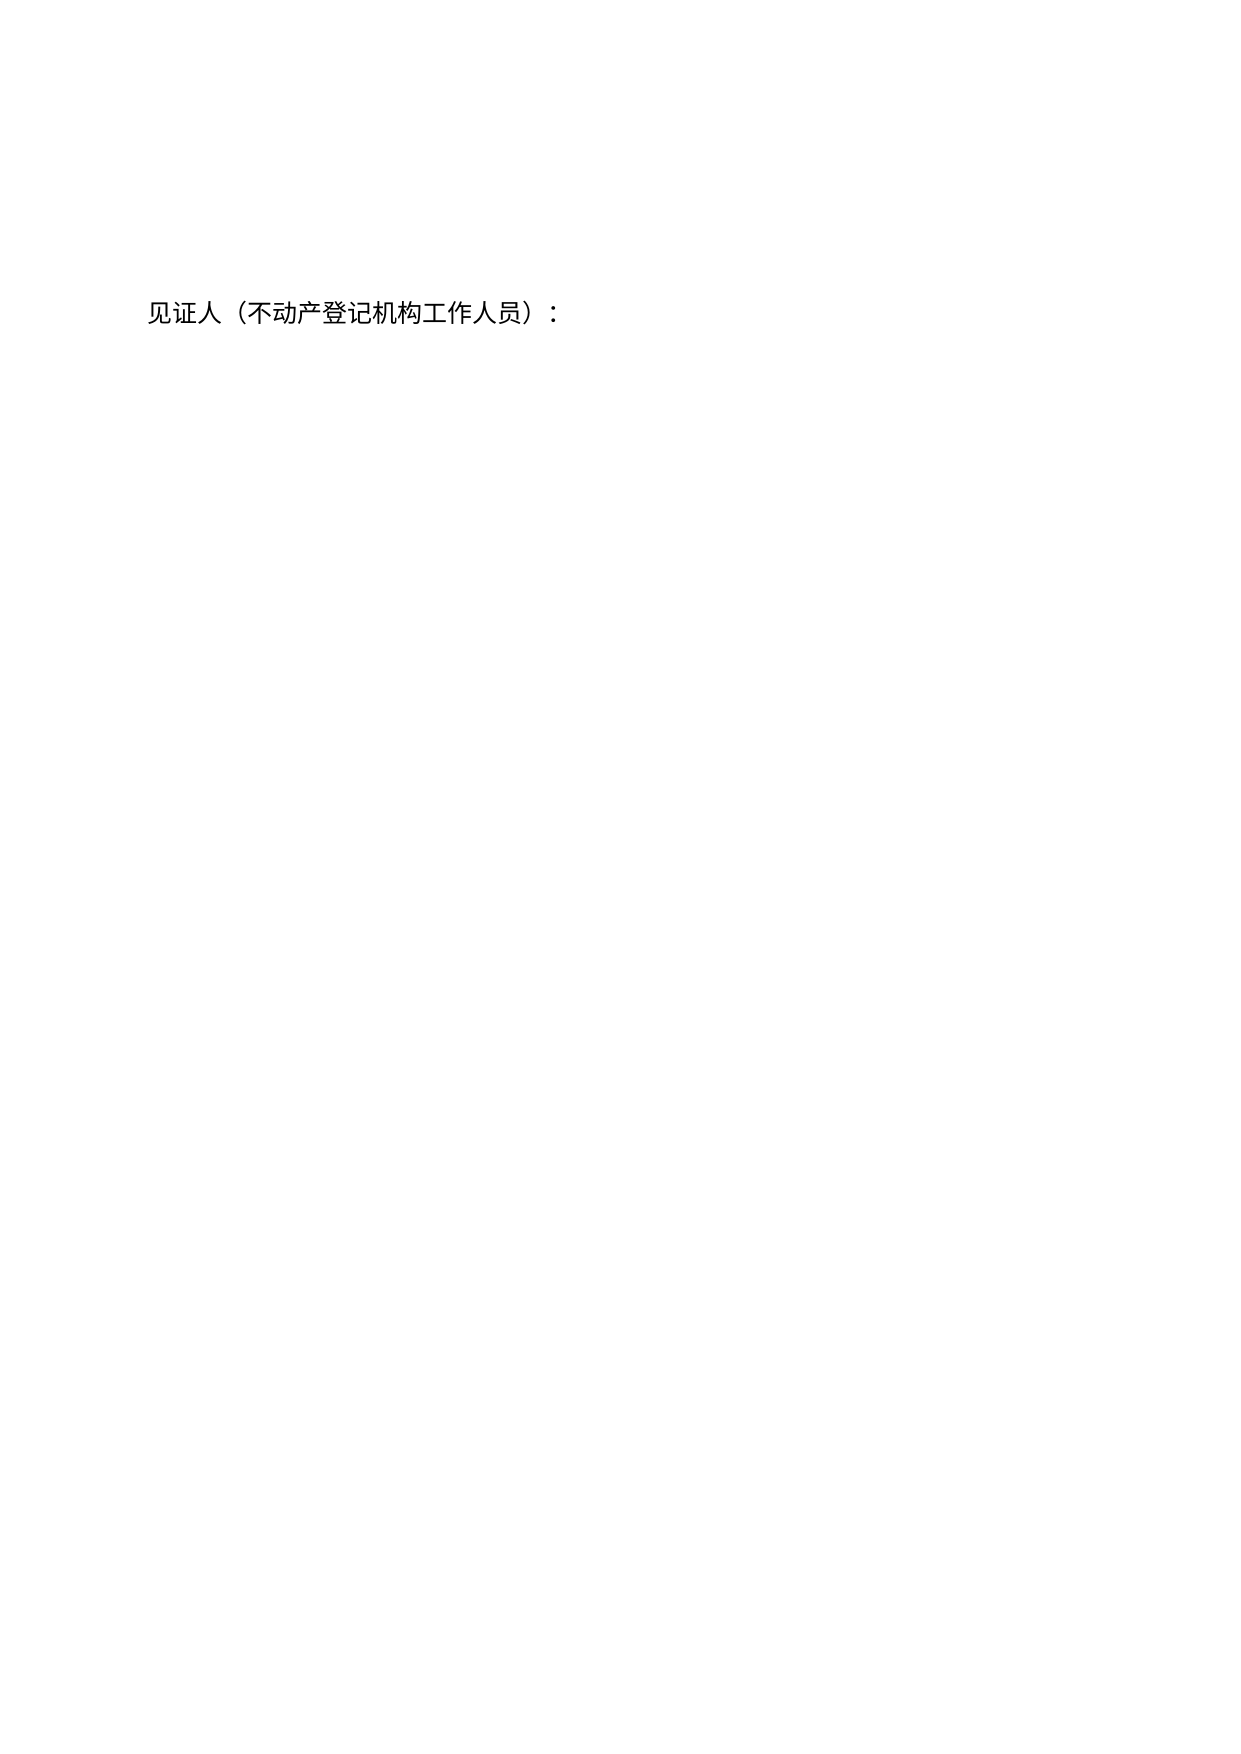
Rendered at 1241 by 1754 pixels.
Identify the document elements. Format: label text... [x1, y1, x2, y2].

text 见证人（不动产登记机构工作人员）： [148, 279, 1092, 344]
